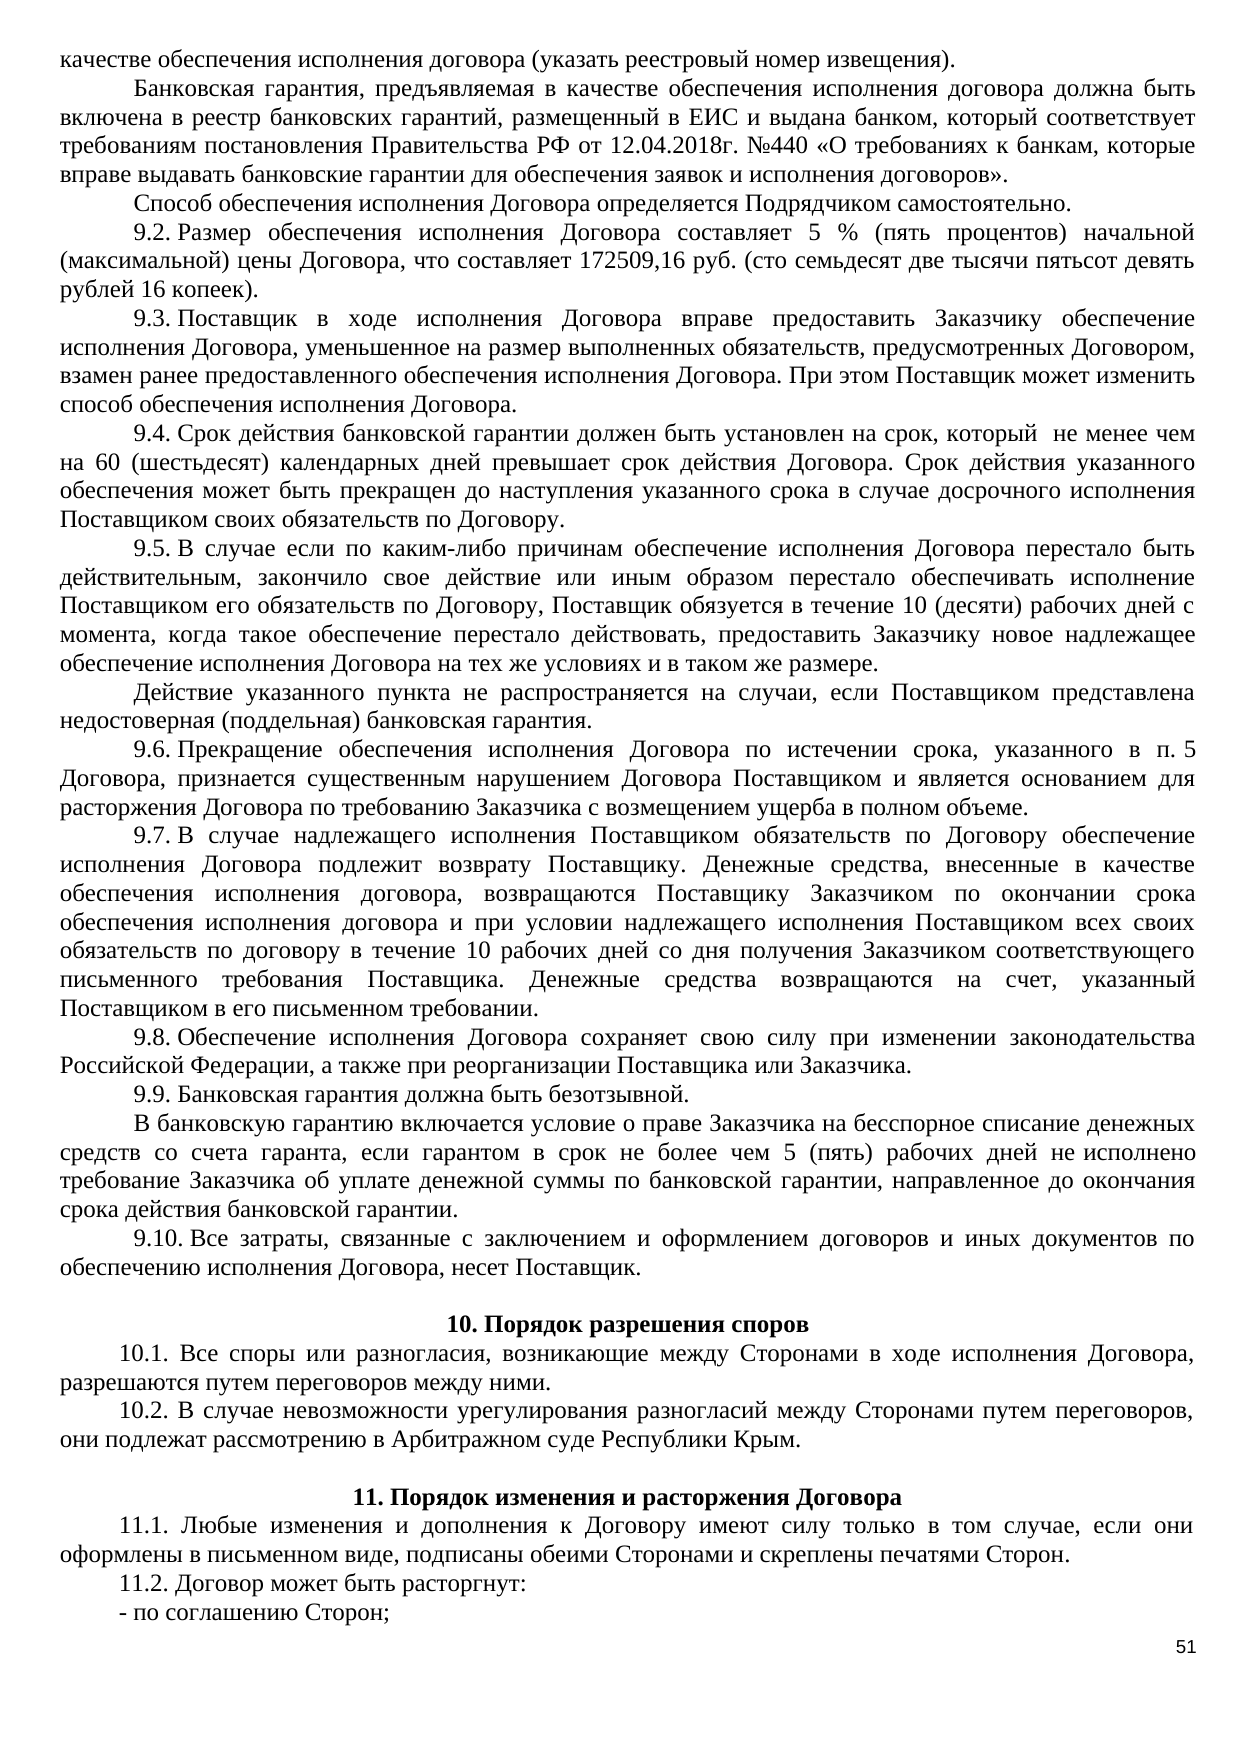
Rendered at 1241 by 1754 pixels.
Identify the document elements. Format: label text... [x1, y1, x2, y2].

text 11.2. Договор может быть расторгнут: [59, 1568, 1196, 1597]
text 10. Порядок разрешения споров [59, 1309, 1196, 1338]
text Способ обеспечения исполнения Договора определяется Подрядчиком самостоятельно. [59, 188, 1196, 217]
text 10.2. В случае невозможности урегулирования разногласий между Сторонами путем переговоров, они подлежат рассмотрению в Арбитражном суде Республики Крым. [59, 1396, 1195, 1453]
text Действие указанного пункта не распространяется на случаи, если Поставщиком представлена недостоверная (поддельная) банковская гарантия. [59, 677, 1196, 734]
text В банковскую гарантию включается условие о праве Заказчика на бесспорное списание денежных средств со счета гаранта, если гарантом в срок не более чем 5 (пять) рабочих дней не исполнено требование Заказчика об уплате денежной суммы по банковской гарантии, направленное до окончания срока действия банковской гарантии. [59, 1108, 1196, 1223]
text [59, 44, 1196, 73]
text 11. Порядок изменения и расторжения Договора [59, 1482, 1195, 1511]
text 9.4. Срок действия банковской гарантии должен быть установлен на срок, который не менее чем на 60 (шестьдесят) календарных дней превышает срок действия Договора. Срок действия указанного обеспечения может быть прекращен до наступления указанного срока в случае досрочного исполнения Поставщиком своих обязательств по Договору. [59, 418, 1196, 533]
text 9.9. Банковская гарантия должна быть безотзывной. [59, 1079, 1196, 1108]
text 9.7. В случае надлежащего исполнения Поставщиком обязательств по Договору обеспечение исполнения Договора подлежит возврату Поставщику. Денежные средства, внесенные в качестве обеспечения исполнения договора, возвращаются Поставщику Заказчиком по окончании срока обеспечения исполнения договора и при условии надлежащего исполнения Поставщиком всех своих обязательств по договору в течение 10 рабочих дней со дня получения Заказчиком соответствующего письменного требования Поставщика. Денежные средства возвращаются на счет, указанный Поставщиком в его письменном требовании. [59, 821, 1196, 1022]
text - по соглашению Сторон; [59, 1597, 1196, 1626]
text 9.5. В случае если по каким-либо причинам обеспечение исполнения Договора перестало быть действительным, закончило свое действие или иным образом перестало обеспечивать исполнение Поставщиком его обязательств по Договору, Поставщик обязуется в течение 10 (десяти) рабочих дней с момента, когда такое обеспечение перестало действовать, предоставить Заказчику новое надлежащее обеспечение исполнения Договора на тех же условиях и в таком же размере. [59, 533, 1196, 677]
text 9.8. Обеспечение исполнения Договора сохраняет свою силу при изменении законодательства Российской Федерации, а также при реорганизации Поставщика или Заказчика. [59, 1022, 1196, 1079]
text 10.1. Все споры или разногласия, возникающие между Сторонами в ходе исполнения Договора, разрешаются путем переговоров между ними. [59, 1338, 1195, 1396]
text 9.2. Размер обеспечения исполнения Договора составляет 5 % (пять процентов) начальной (максимальной) цены Договора, что составляет 172509,16 руб. (сто семьдесят две тысячи пятьсот девять рублей 16 копеек). [59, 217, 1196, 303]
text Банковская гарантия, предъявляемая в качестве обеспечения исполнения договора должна быть включена в реестр банковских гарантий, размещенный в ЕИС и выдана банком, который соответствует требованиям постановления Правительства РФ от 12.04.2018г. №440 «О требованиях к банкам, которые вправе выдавать банковские гарантии для обеспечения заявок и исполнения договоров». [59, 73, 1196, 188]
text 9.6. Прекращение обеспечения исполнения Договора по истечении срока, указанного в п. 5 Договора, признается существенным нарушением Договора Поставщиком и является основанием для расторжения Договора по требованию Заказчика с возмещением ущерба в полном объеме. [59, 734, 1196, 821]
text 9.10. Все затраты, связанные с заключением и оформлением договоров и иных документов по обеспечению исполнения Договора, несет Поставщик. [59, 1223, 1196, 1281]
text 11.1. Любые изменения и дополнения к Договору имеют силу только в том случае, если они оформлены в письменном виде, подписаны обеими Сторонами и скреплены печатями Сторон. [59, 1511, 1195, 1568]
text 9.3. Поставщик в ходе исполнения Договора вправе предоставить Заказчику обеспечение исполнения Договора, уменьшенное на размер выполненных обязательств, предусмотренных Договором, взамен ранее предоставленного обеспечения исполнения Договора. При этом Поставщик может изменить способ обеспечения исполнения Договора. [59, 303, 1196, 418]
